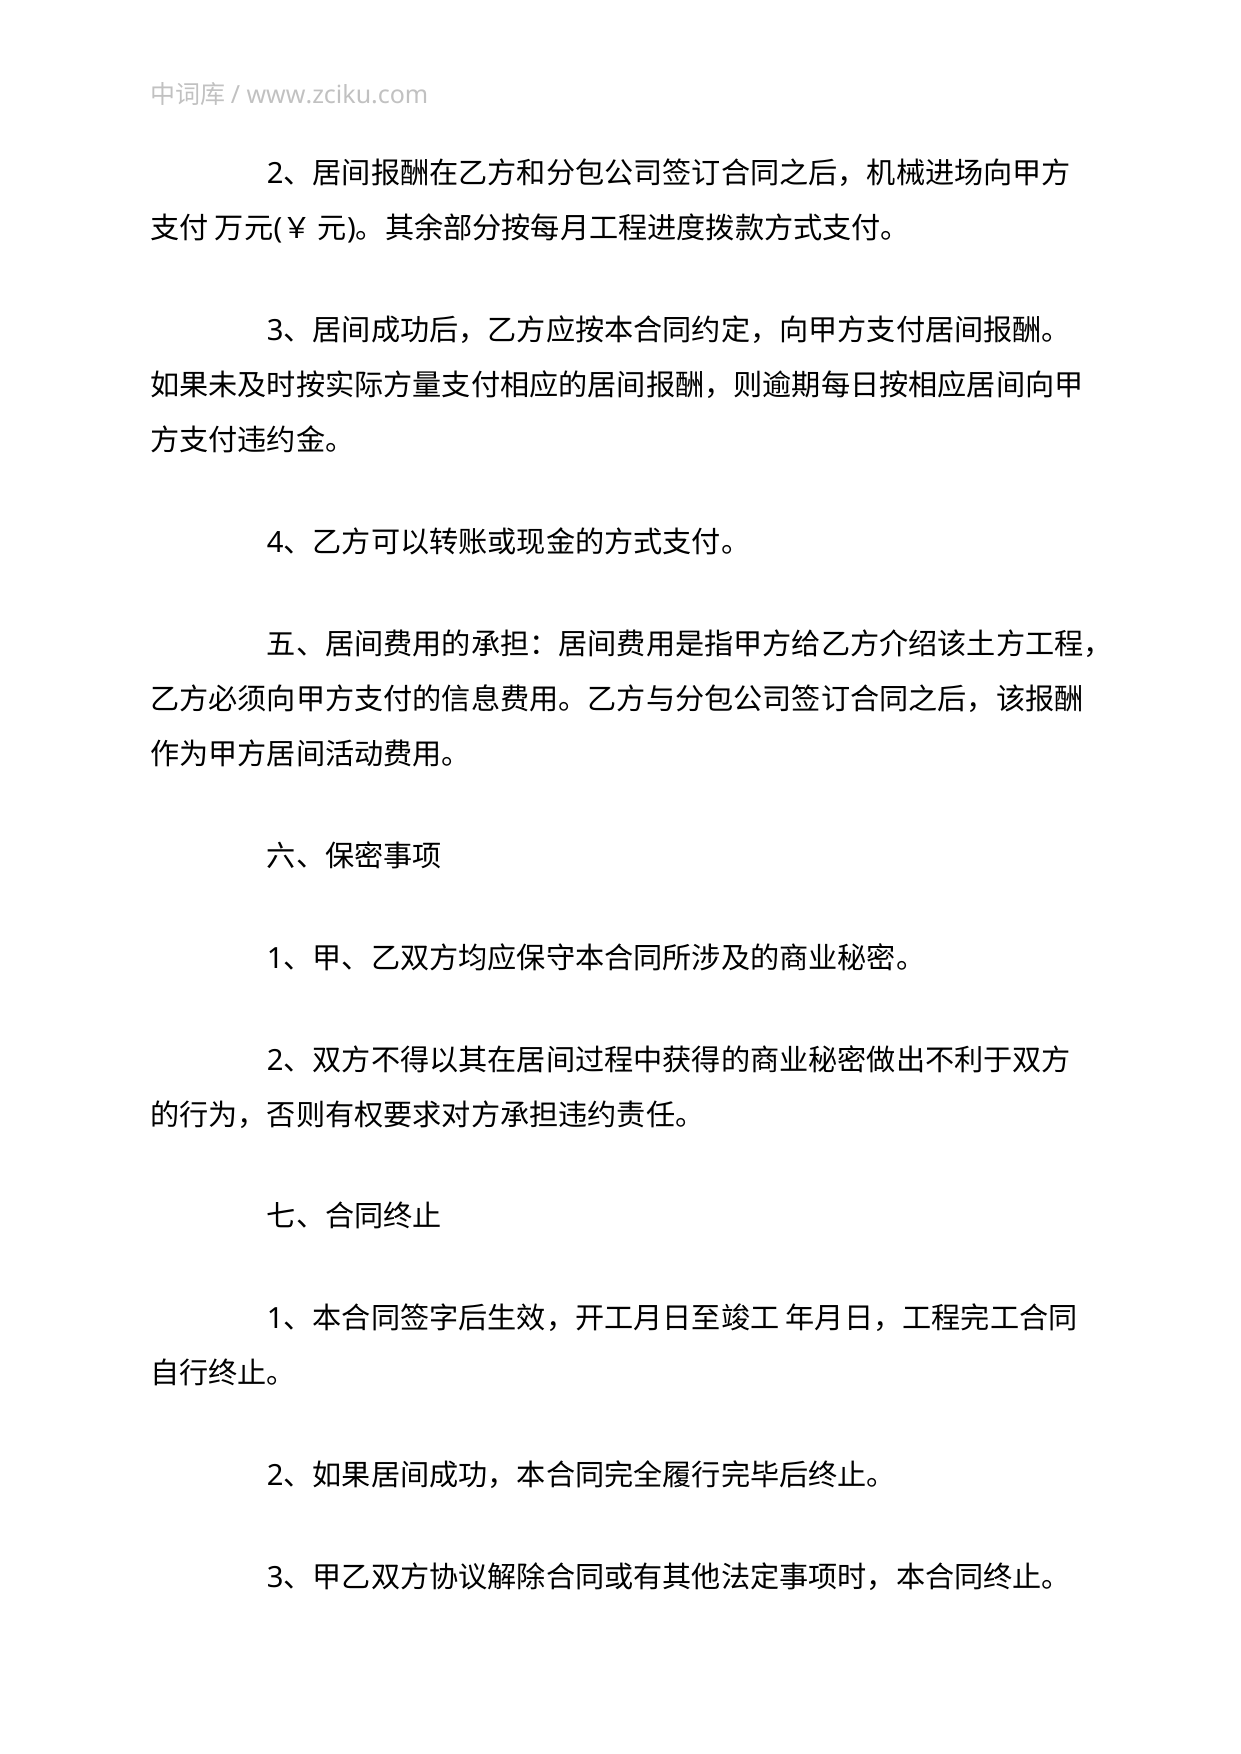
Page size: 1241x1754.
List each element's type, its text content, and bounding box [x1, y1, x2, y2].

text 3、甲乙双方协议解除合同或有其他法定事项时，本合同终止。 [150, 1554, 1090, 1596]
text 2、如果居间成功，本合同完全履行完毕后终止。 [150, 1452, 1090, 1494]
text 六、保密事项 [150, 832, 1090, 875]
text 2、双方不得以其在居间过程中获得的商业秘密做出不利于双方的行为，否则有权要求对方承担违约责任。 [150, 1036, 1090, 1133]
text 4、乙方可以转账或现金的方式支付。 [150, 519, 1090, 561]
text 七、合同终止 [150, 1193, 1090, 1235]
text 1、甲、乙双方均应保守本合同所涉及的商业秘密。 [150, 934, 1090, 977]
text 2、居间报酬在乙方和分包公司签订合同之后，机械进场向甲方支付 万元(￥ 元)。其余部分按每月工程进度拨款方式支付。 [150, 150, 1090, 247]
text 3、居间成功后，乙方应按本合同约定，向甲方支付居间报酬。如果未及时按实际方量支付相应的居间报酬，则逾期每日按相应居间向甲方支付违约金。 [150, 307, 1090, 459]
text 1、本合同签字后生效，开工月日至竣工 年月日，工程完工合同自行终止。 [150, 1295, 1090, 1392]
text 五、居间费用的承担：居间费用是指甲方给乙方介绍该土方工程，乙方必须向甲方支付的信息费用。乙方与分包公司签订合同之后，该报酬作为甲方居间活动费用。 [150, 621, 1090, 773]
